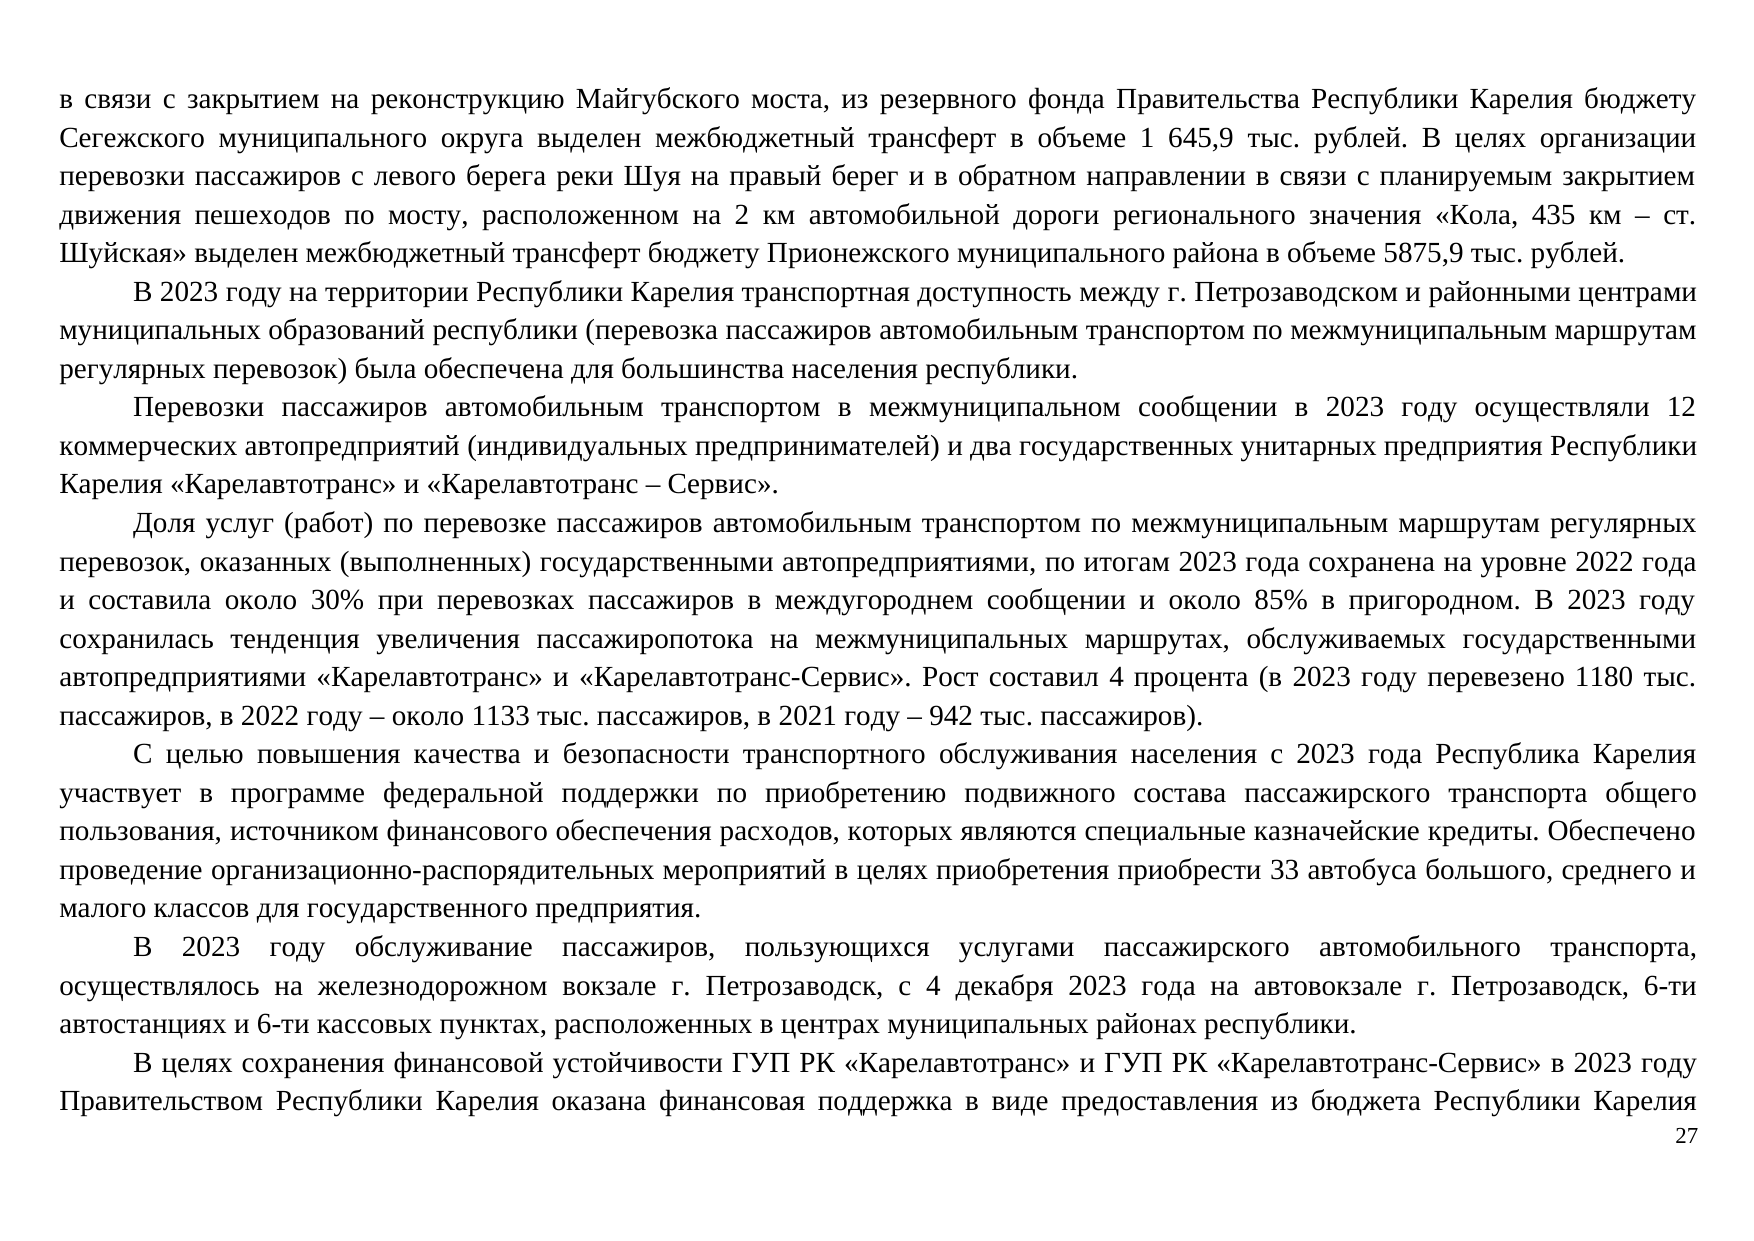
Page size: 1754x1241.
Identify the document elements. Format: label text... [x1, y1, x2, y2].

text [59, 81, 1698, 269]
text В 2023 году на территории Республики Карелия транспортная доступность между г. Петрозаводском и районными центрами муниципальных образований республики (перевозка пассажиров автомобильным транспортом по межмуниципальным маршрутам регулярных перевозок) была обеспечена для большинства населения республики. [59, 274, 1698, 384]
text С целью повышения качества и безопасности транспортного обслуживания населения с 2023 года Республика Карелия участвует в программе федеральной поддержки по приобретению подвижного состава пассажирского транспорта общего пользования, источником финансового обеспечения расходов, которых являются специальные казначейские кредиты. Обеспечено проведение организационно-распорядительных мероприятий в целях приобретения приобрести 33 автобуса большого, среднего и малого классов для государственного предприятия. [59, 736, 1698, 924]
text Доля услуг (работ) по перевозке пассажиров автомобильным транспортом по межмуниципальным маршрутам регулярных перевозок, оказанных (выполненных) государственными автопредприятиями, по итогам 2023 года сохранена на уровне 2022 года и составила около 30% при перевозках пассажиров в междугороднем сообщении и около 85% в пригородном. В 2023 году сохранилась тенденция увеличения пассажиропотока на межмуниципальных маршрутах, обслуживаемых государственными автопредприятиями «Карелавтотранс» и «Карелавтотранс-Сервис». Рост составил 4 процента (в 2023 году перевезено 1180 тыс. пассажиров, в 2022 году – около 1133 тыс. пассажиров, в 2021 году – 942 тыс. пассажиров). [59, 505, 1698, 731]
text Перевозки пассажиров автомобильным транспортом в межмуниципальном сообщении в 2023 году осуществляли 12 коммерческих автопредприятий (индивидуальных предпринимателей) и два государственных унитарных предприятия Республики Карелия «Карелавтотранс» и «Карелавтотранс – Сервис». [59, 389, 1698, 500]
text В 2023 году обслуживание пассажиров, пользующихся услугами пассажирского автомобильного транспорта, осуществлялось на железнодорожном вокзале г. Петрозаводск, с 4 декабря 2023 года на автовокзале г. Петрозаводск, 6-ти автостанциях и 6-ти кассовых пунктах, расположенных в центрах муниципальных районах республики. [59, 929, 1698, 1040]
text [59, 1045, 1698, 1117]
